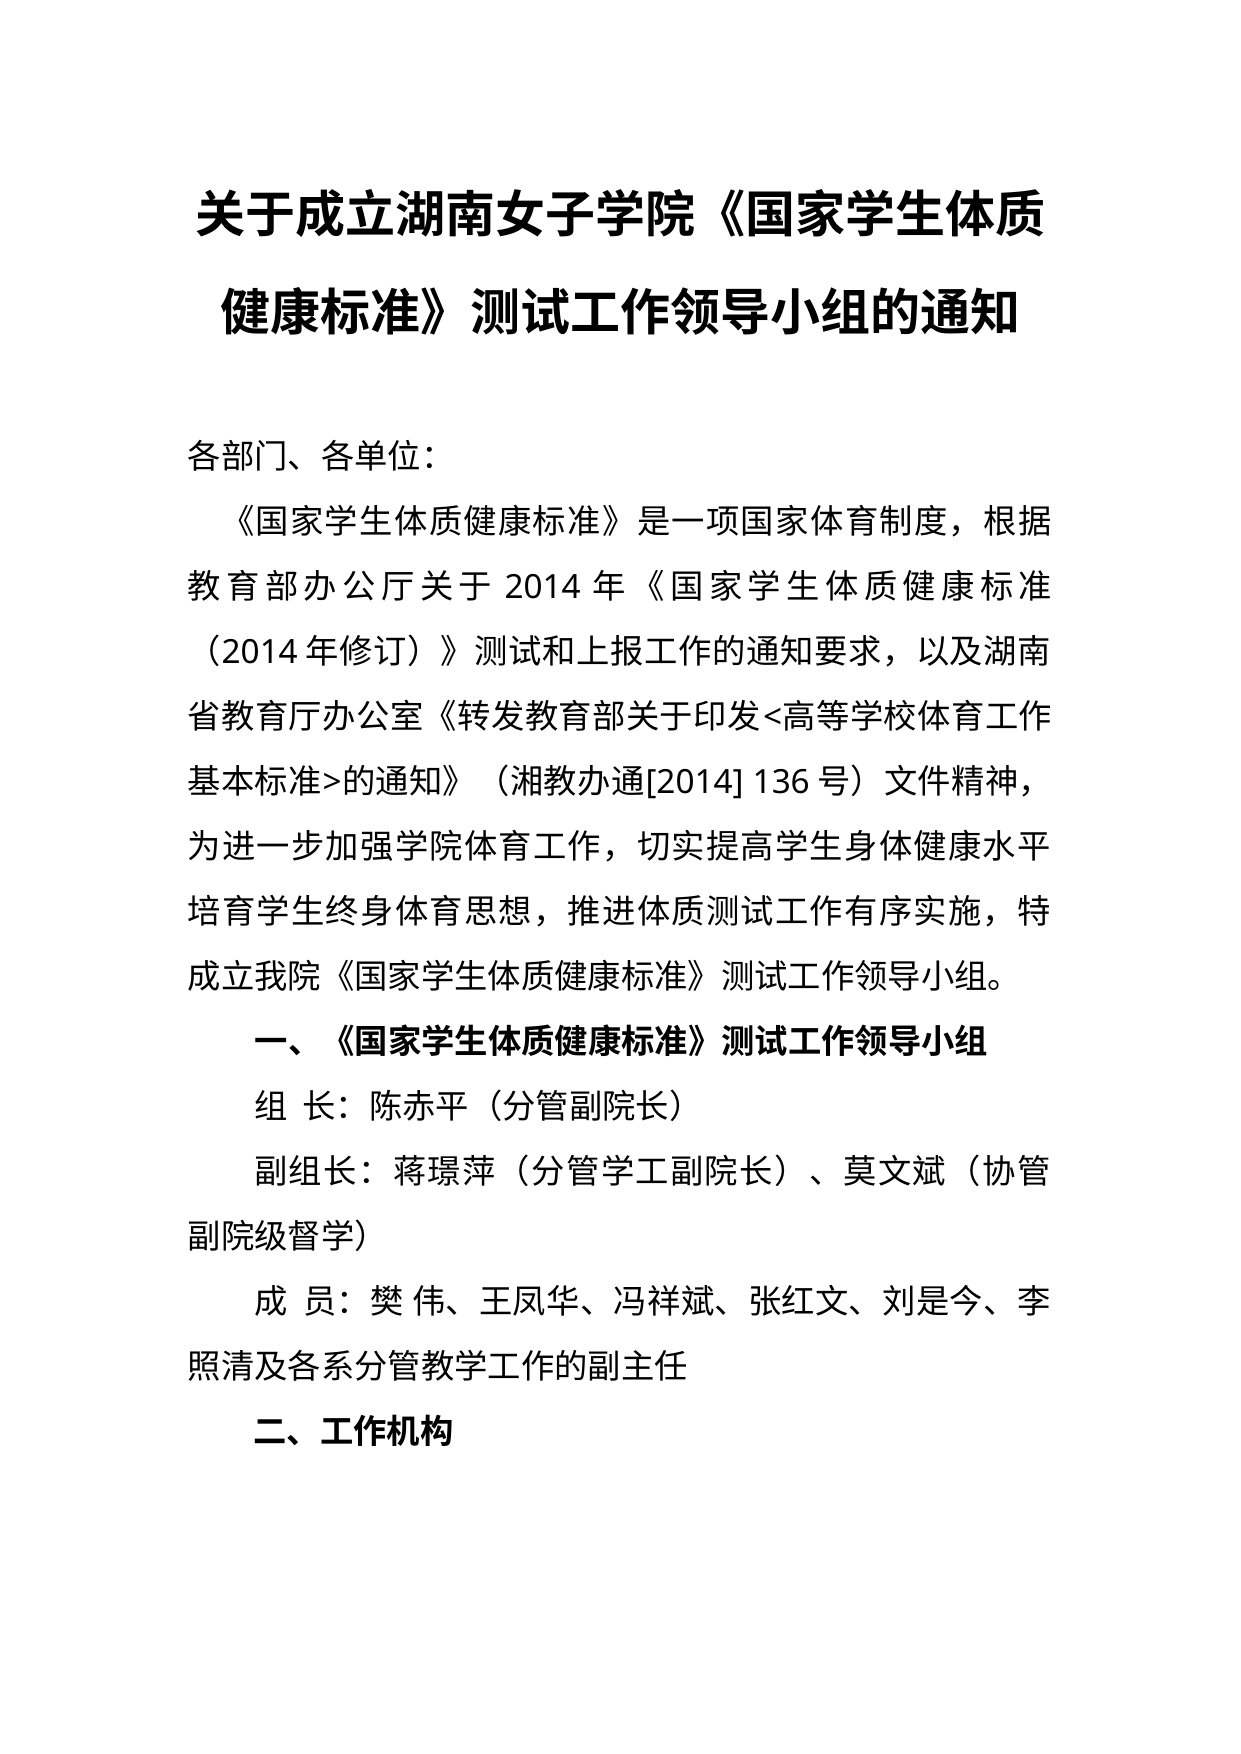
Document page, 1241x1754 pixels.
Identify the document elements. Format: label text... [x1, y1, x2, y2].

text 成 员：樊 伟、王凤华、冯祥斌、张红文、刘是今、李照清及各系分管教学工作的副主任 [187, 1267, 1053, 1397]
text 《国家学生体质健康标准》是一项国家体育制度，根据教育部办公厅关于2014年《国家学生体质健康标准（2014年修订）》测试和上报工作的通知要求，以及湖南省教育厅办公室《转发教育部关于印发<高等学校体育工作基本标准>的通知》（湘教办通[2014] 136号）文件精神，为进一步加强学院体育工作，切实提高学生身体健康水平，培育学生终身体育思想，推进体质测试工作有序实施，特成立我院《国家学生体质健康标准》测试工作领导小组。 [187, 487, 1053, 1007]
text 副组长：蒋璟萍（分管学工副院长）、莫文斌（协管副院级督学） [187, 1137, 1053, 1267]
list 一、《国家学生体质健康标准》测试工作领导小组 [187, 1007, 1053, 1072]
text 组 长：陈赤平（分管副院长） [187, 1072, 1053, 1137]
text 各部门、各单位： [187, 422, 1053, 487]
text 关于成立湖南女子学院《国家学生体质健康标准》测试工作领导小组的通知 [187, 162, 1053, 357]
text 二、工作机构 [187, 1397, 1053, 1462]
